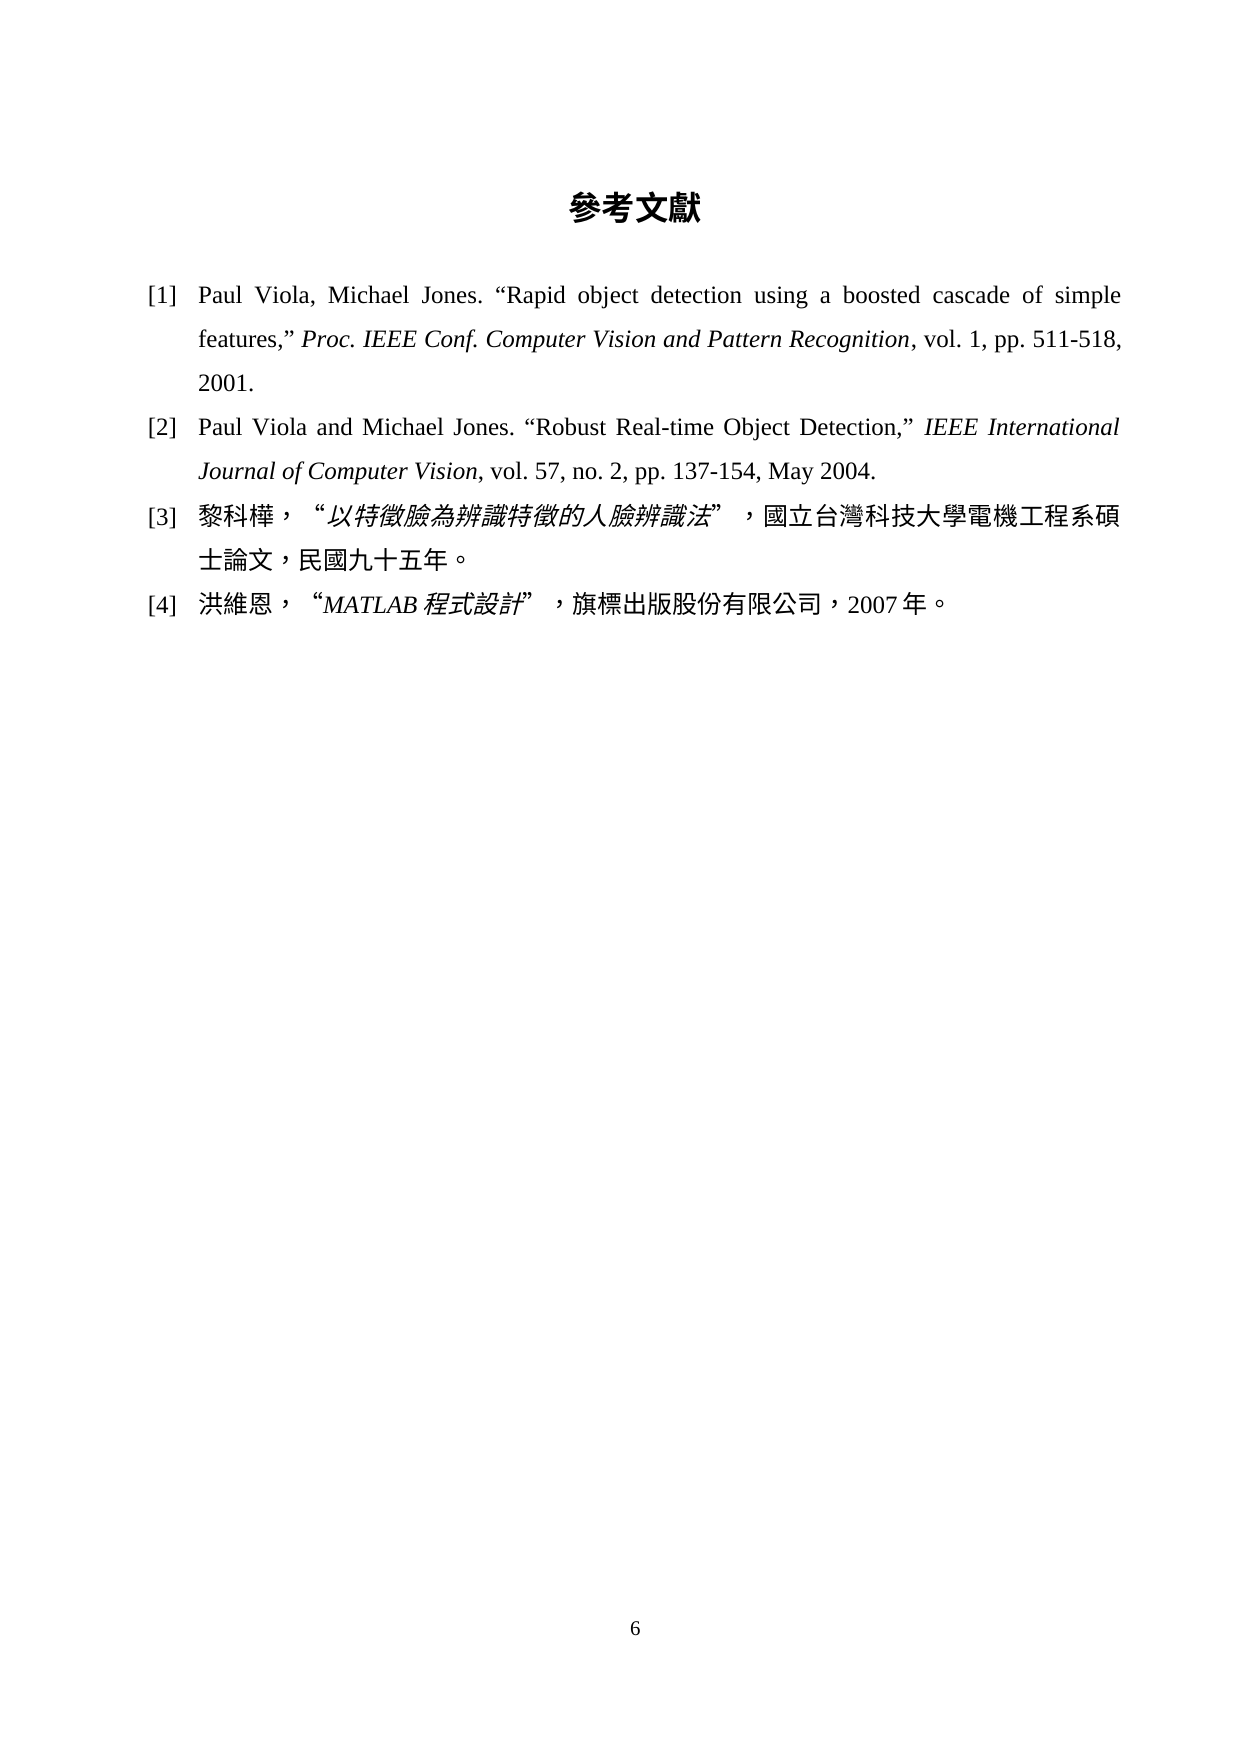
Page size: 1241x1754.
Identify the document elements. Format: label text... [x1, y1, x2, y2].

list Paul Viola, Michael Jones. “Rapid object detection using a boosted cascade of simple features,” Proc. IEEE Conf. Computer Vision and Pattern Recognition, vol. 1, pp. 511-518, 2001. [148, 272, 1122, 404]
list Paul Viola and Michael Jones. “Robust Real-time Object Detection,” IEEE International Journal of Computer Vision, vol. 57, no. 2, pp. 137-154, May 2004. [148, 404, 1122, 493]
list 黎科樺，“以特徵臉為辨識特徵的人臉辨識法”，國立台灣科技大學電機工程系碩士論文，民國九十五年。 [148, 493, 1122, 581]
list 洪維恩，“MATLAB程式設計”，旗標出版股份有限公司，2007年。 [148, 581, 1122, 625]
text 參考文獻 [148, 162, 1122, 250]
